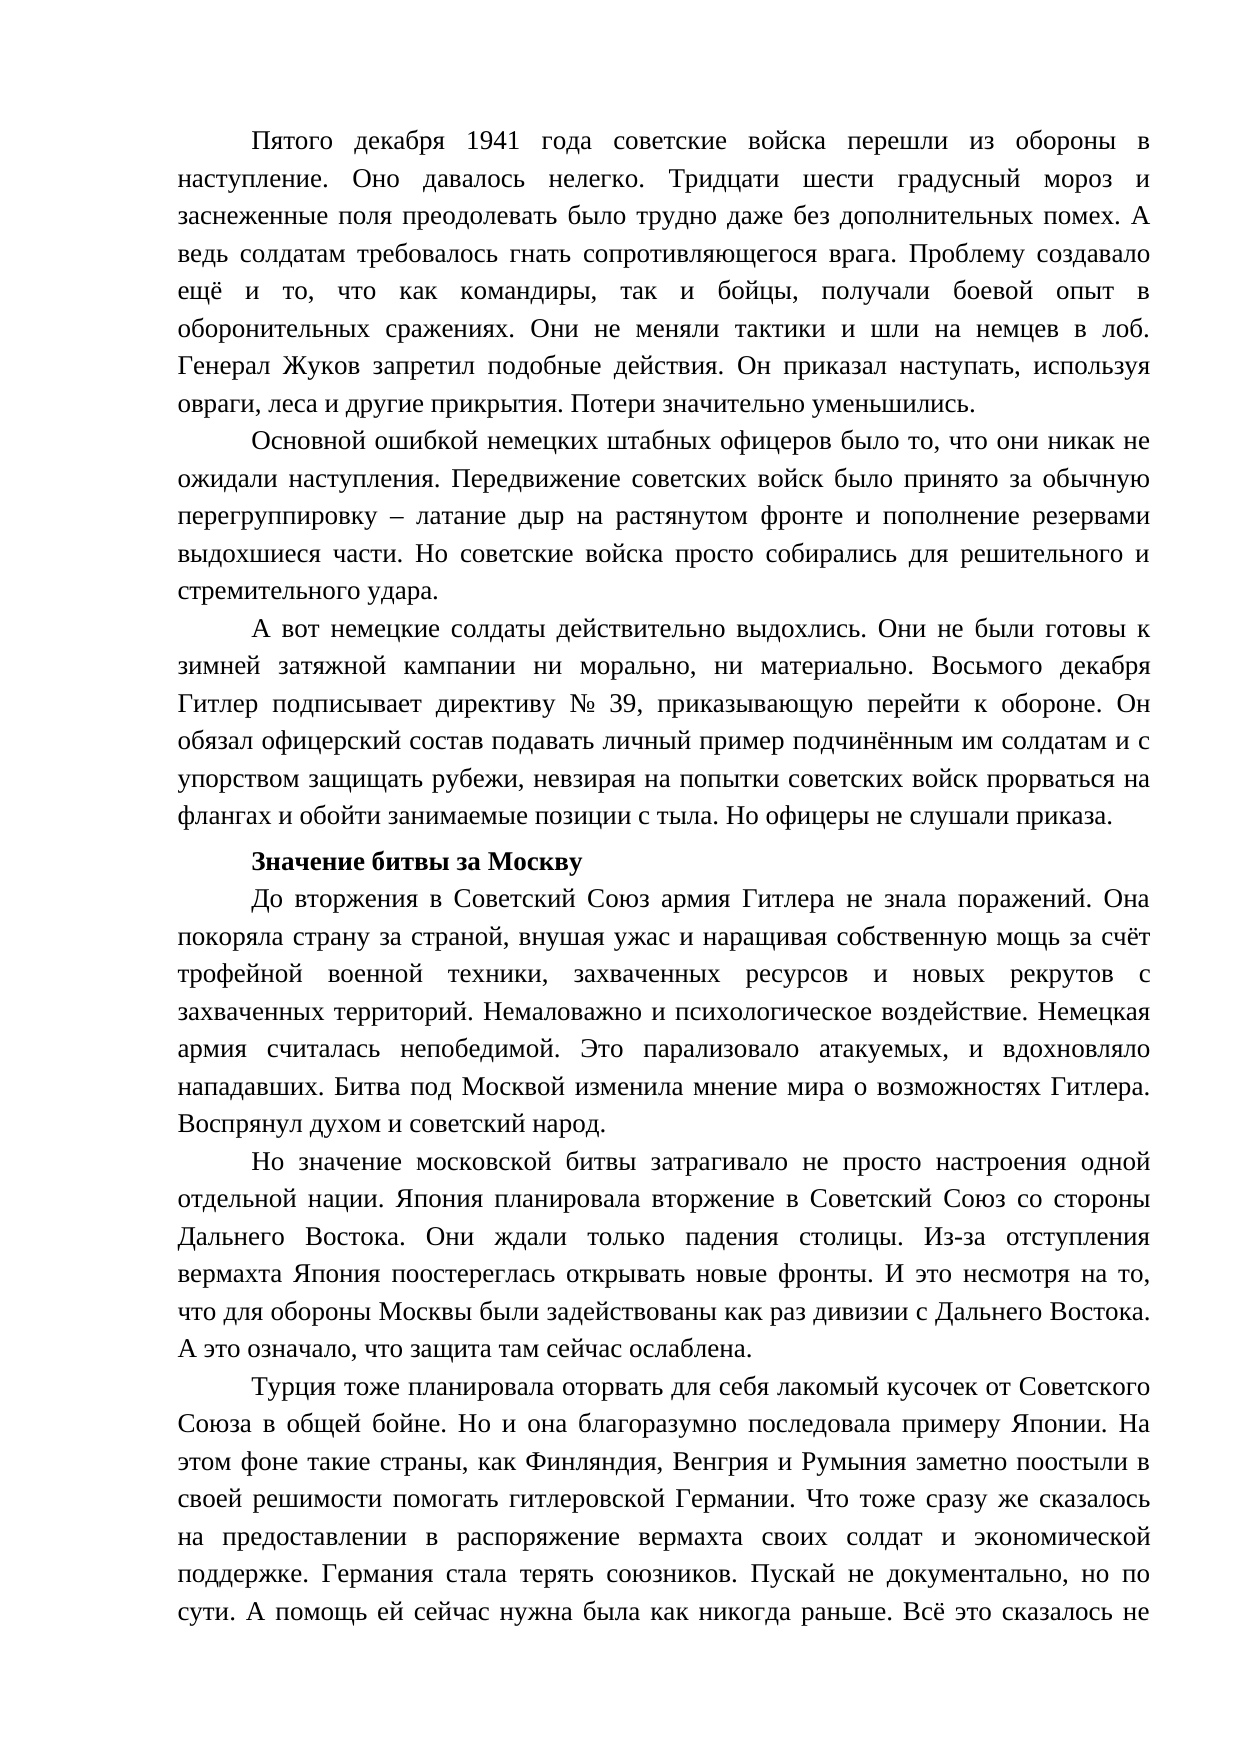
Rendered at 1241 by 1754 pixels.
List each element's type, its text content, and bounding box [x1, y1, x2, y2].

text Но значение московской битвы затрагивало не просто настроения одной отдельной нации. Япония планировала вторжение в Советский Союз со стороны Дальнего Востока. Они ждали только падения столицы. Из-за отступления вермахта Япония поостереглась открывать новые фронты. И это несмотря на то, что для обороны Москвы были задействованы как раз дивизии с Дальнего Востока. А это означало, что защита там сейчас ослаблена. [177, 1138, 1152, 1363]
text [177, 1363, 1152, 1626]
text А вот немецкие солдаты действительно выдохлись. Они не были готовы к зимней затяжной кампании ни морально, ни материально. Восьмого декабря Гитлер подписывает директиву № 39, приказывающую перейти к обороне. Он обязал офицерский состав подавать личный пример подчинённым им солдатам и с упорством защищать рубежи, невзирая на попытки советских войск прорваться на флангах и обойти занимаемые позиции с тыла. Но офицеры не слушали приказа. [177, 606, 1152, 831]
text До вторжения в Советский Союз армия Гитлера не знала поражений. Она покоряла страну за страной, внушая ужас и наращивая собственную мощь за счёт трофейной военной техники, захваченных ресурсов и новых рекрутов с захваченных территорий. Немаловажно и психологическое воздействие. Немецкая армия считалась непобедимой. Это парализовало атакуемых, и вдохновляло нападавших. Битва под Москвой изменила мнение мира о возможностях Гитлера. Воспрянул духом и советский народ. [177, 876, 1152, 1138]
text Пятого декабря 1941 года советские войска перешли из обороны в наступление. Оно давалось нелегко. Тридцати шести градусный мороз и заснеженные поля преодолевать было трудно даже без дополнительных помех. А ведь солдатам требовалось гнать сопротивляющегося врага. Проблему создавало ещё и то, что как командиры, так и бойцы, получали боевой опыт в оборонительных сражениях. Они не меняли тактики и шли на немцев в лоб. Генерал Жуков запретил подобные действия. Он приказал наступать, используя овраги, леса и другие прикрытия. Потери значительно уменьшились. [177, 118, 1152, 418]
text Основной ошибкой немецких штабных офицеров было то, что они никак не ожидали наступления. Передвижение советских войск было принято за обычную перегруппировку – латание дыр на растянутом фронте и пополнение резервами выдохшиеся части. Но советские войска просто собирались для решительного и стремительного удара. [177, 418, 1152, 606]
text Значение битвы за Москву [177, 831, 1152, 876]
